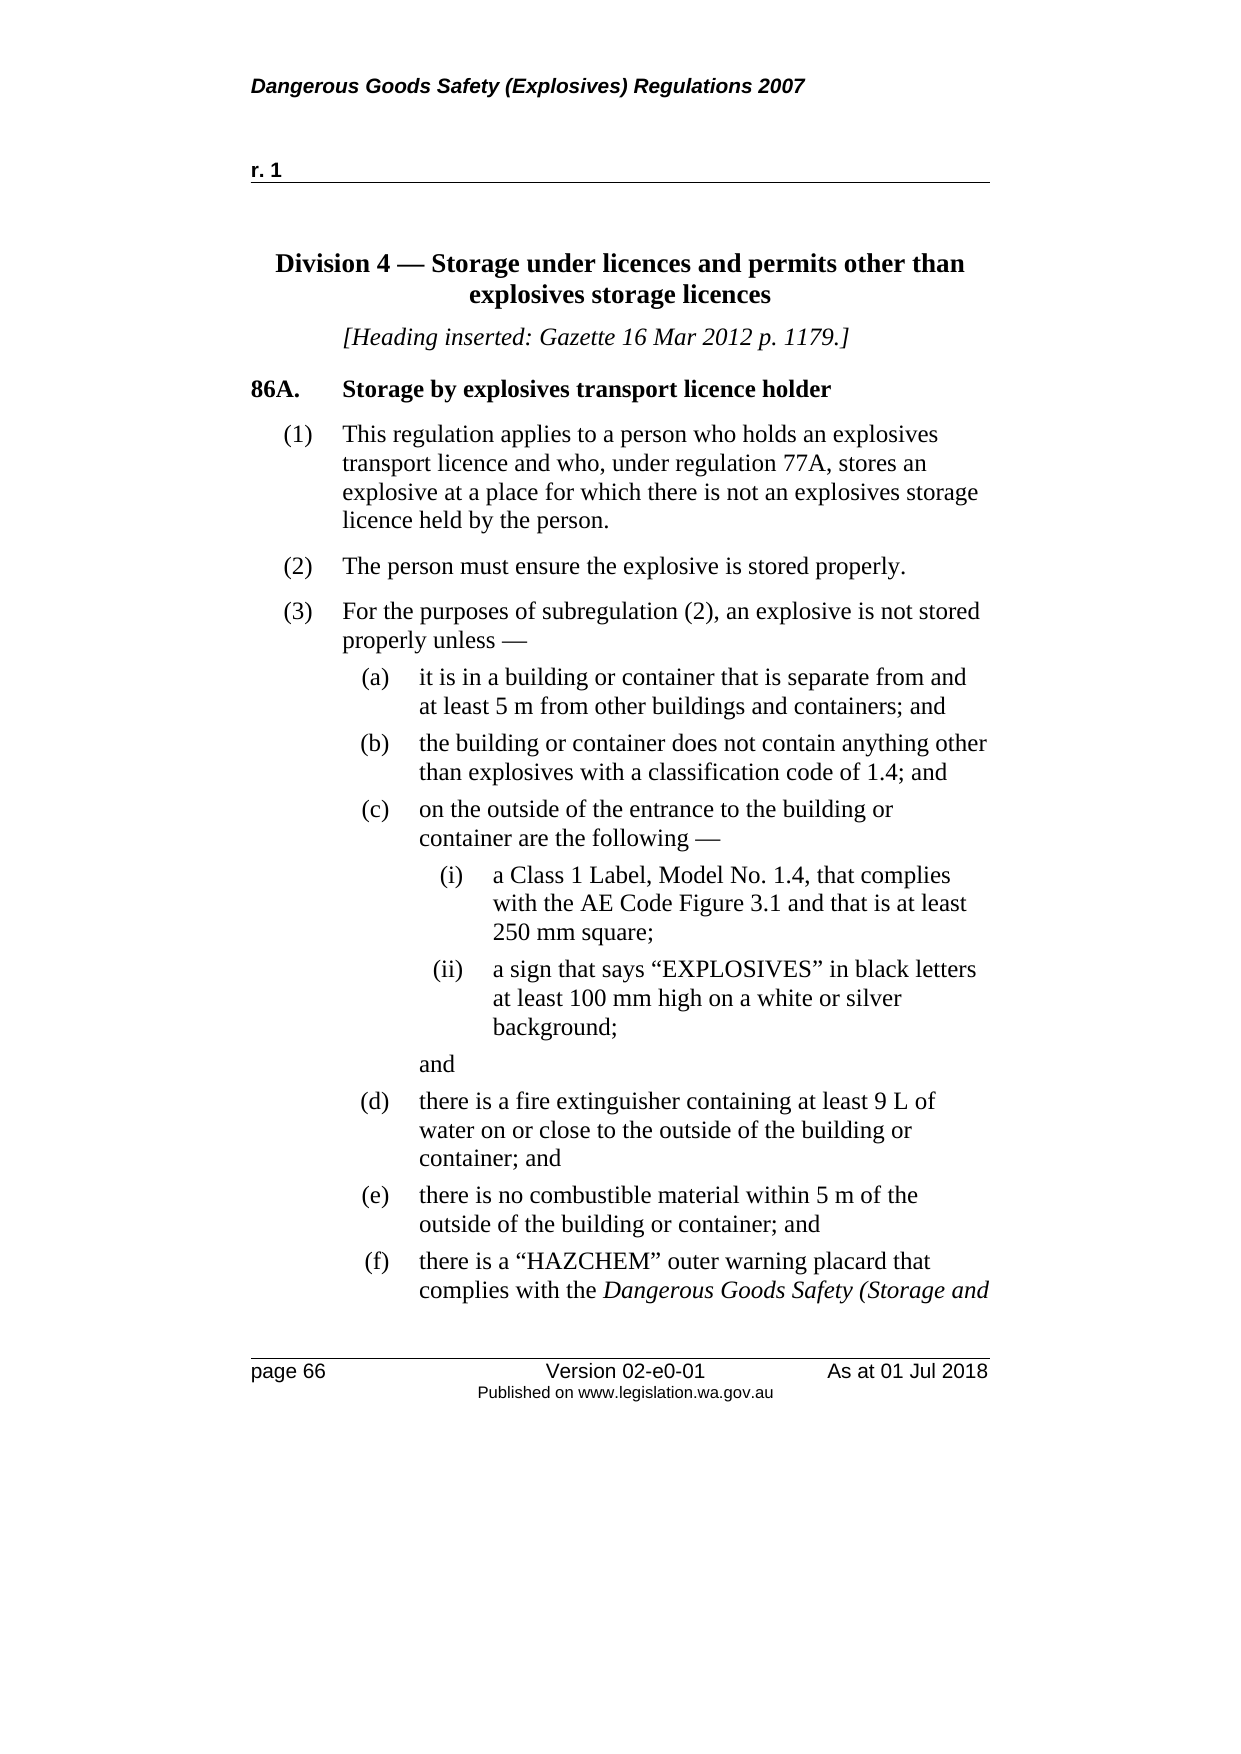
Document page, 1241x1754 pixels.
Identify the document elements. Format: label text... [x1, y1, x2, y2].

text and [251, 1049, 990, 1078]
subtitle Division 4 — Storage under licences and permits other than explosives storage licences [251, 247, 990, 310]
text (b) the building or container does not contain anything other than explosives with a classification code of 1.4; and [251, 728, 990, 786]
text (ii) a sign that says “EXPLOSIVES” in black letters at least 100 mm high on a white or silver background; [251, 954, 990, 1041]
text (3) For the purposes of subregulation (2), an explosive is not stored properly unless — [251, 596, 990, 654]
text (d) there is a fire extinguisher containing at least 9 L of water on or close to the outside of the building or container; and [251, 1086, 990, 1172]
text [251, 1246, 990, 1304]
subtitle [Heading inserted: Gazette 16 Mar 2012 p. 1179.] [251, 322, 990, 351]
text (c) on the outside of the entrance to the building or container are the following — [251, 794, 990, 851]
text (2) The person must ensure the explosive is stored properly. [251, 551, 990, 580]
text (1) This regulation applies to a person who holds an explosives transport licence and who, under regulation 77A, stores an explosive at a place for which there is not an explosives storage licence held by the person. [251, 419, 990, 534]
text (e) there is no combustible material within 5 m of the outside of the building or container; and [251, 1181, 990, 1238]
text (a) it is in a building or container that is separate from and at least 5 m from other buildings and containers; and [251, 662, 990, 720]
text (i) a Class 1 Label, Model No. 1.4, that complies with the AE Code Figure 3.1 and that is at least 250 mm square; [251, 860, 990, 946]
subtitle 86A. Storage by explosives transport licence holder [251, 374, 990, 403]
